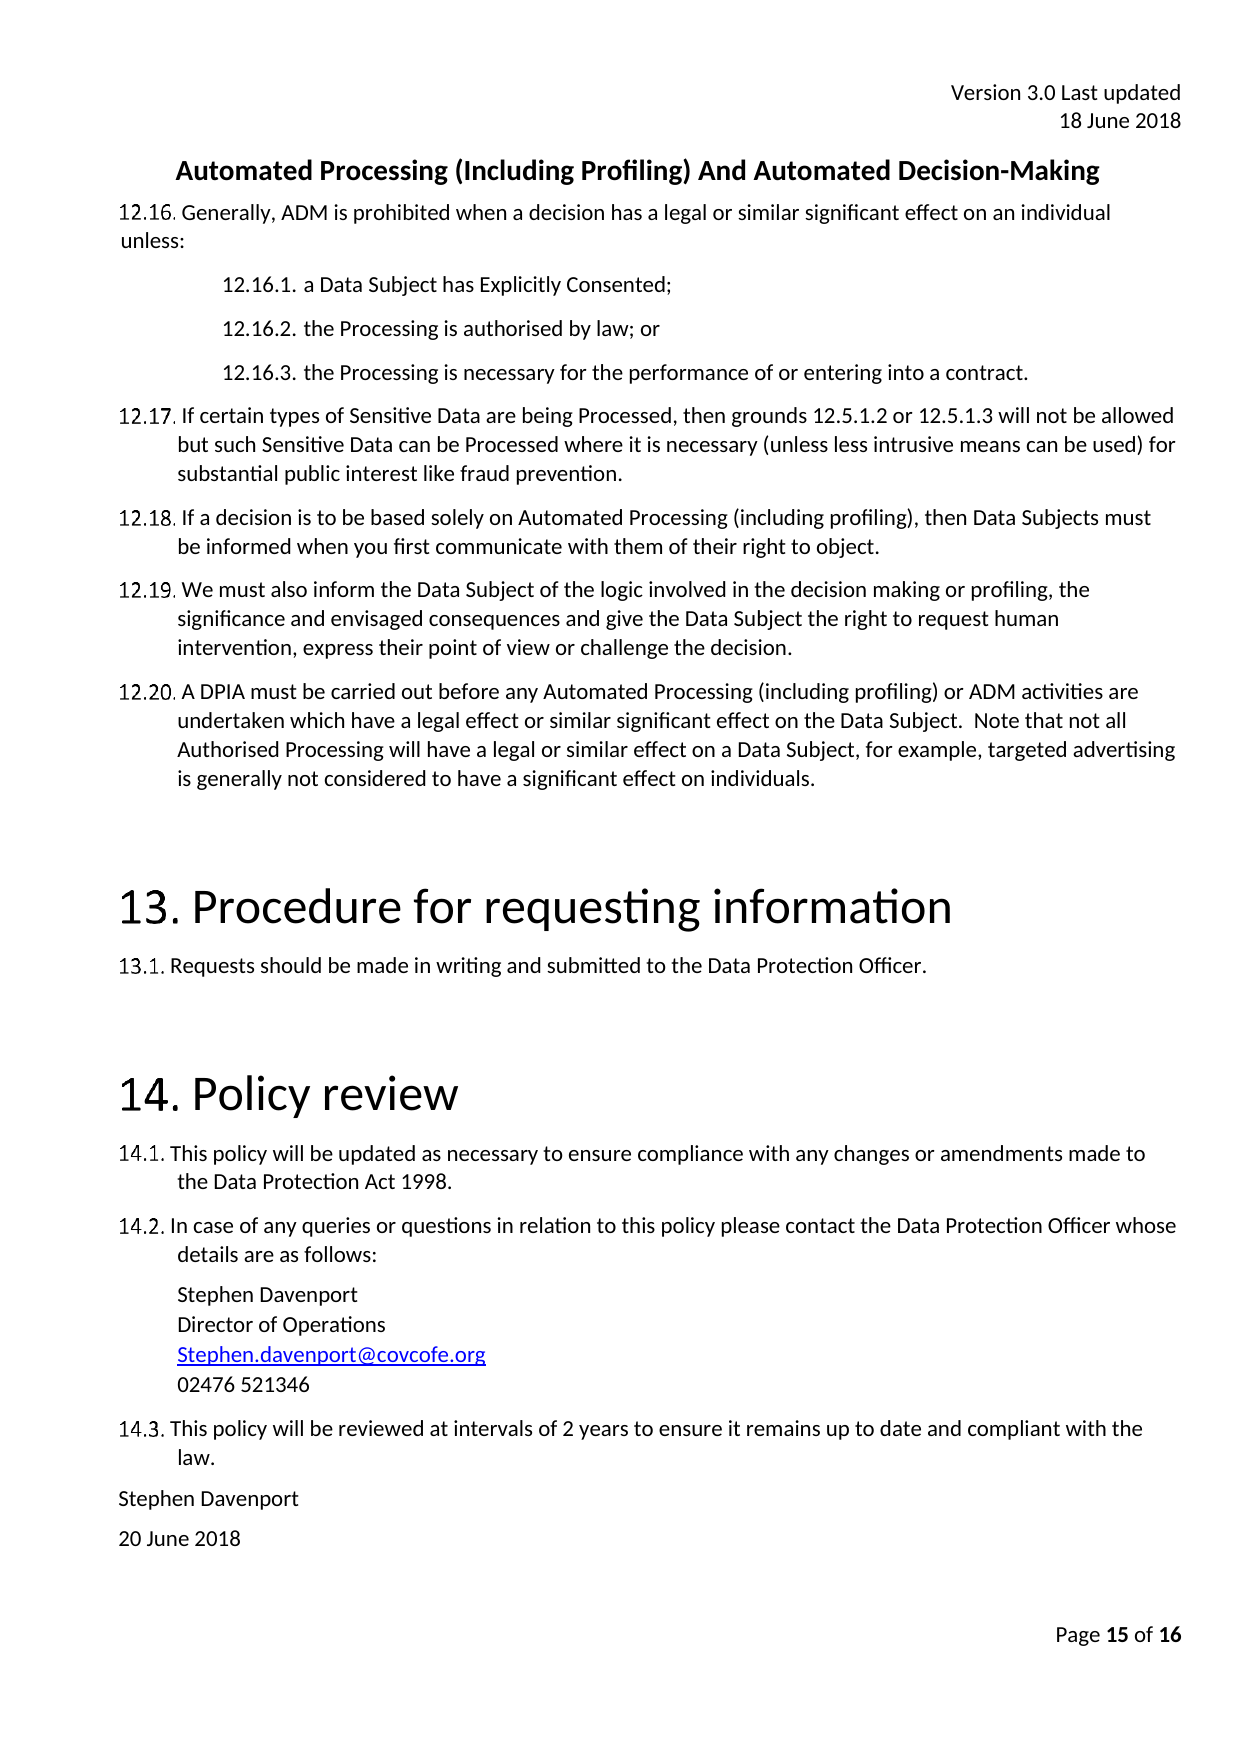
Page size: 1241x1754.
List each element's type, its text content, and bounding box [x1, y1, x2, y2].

text A DPIA must be carried out before any Automated Processing (including profiling) or ADM activities are undertaken which have a legal effect or similar significant effect on the Data Subject. Note that not all Authorised Processing will have a legal or similar effect on a Data Subject, for example, targeted advertising is generally not considered to have a significant effect on individuals. [119, 677, 1181, 792]
subtitle Procedure for requesting information [121, 875, 1181, 936]
text Stephen Davenport [177, 1281, 1181, 1309]
text 12.16.1. a Data Subject has Explicitly Consented; [222, 270, 1181, 298]
text Generally, ADM is prohibited when a decision has a legal or similar significant effect on an individual unless: [119, 198, 1181, 254]
text Stephen.davenport@covcofe.org [177, 1340, 1181, 1368]
picture [119, 204, 175, 220]
picture [119, 683, 175, 700]
picture [119, 509, 175, 526]
text This policy will be reviewed at intervals of 2 years to ensure it remains up to date and compliant with the law. [119, 1414, 1181, 1471]
subtitle Policy review [121, 1062, 1181, 1123]
text We must also inform the Data Subject of the logic involved in the decision making or profiling, the significance and envisaged consequences and give the Data Subject the right to request human intervention, express their point of view or challenge the decision. [119, 576, 1181, 661]
picture [119, 582, 175, 598]
picture [119, 1420, 164, 1437]
text This policy will be updated as necessary to ensure compliance with any changes or amendments made to the Data Protection Act 1998. [119, 1139, 1181, 1196]
text If certain types of Sensitive Data are being Processed, then grounds 12.5.1.2 or 12.5.1.3 will not be allowed but such Sensitive Data can be Processed where it is necessary (unless less intrusive means can be used) for substantial public interest like fraud prevention. [119, 402, 1181, 487]
picture [119, 1217, 164, 1234]
picture [121, 890, 178, 924]
text Requests should be made in writing and submitted to the Data Protection Officer. [119, 951, 1181, 979]
picture [119, 407, 175, 424]
text 12.16.2. the Processing is authorised by law; or [222, 314, 1181, 342]
picture [119, 957, 164, 974]
text Director of Operations [177, 1311, 1181, 1338]
picture [121, 1077, 178, 1111]
text In case of any queries or questions in relation to this policy please contact the Data Protection Officer whose details are as follows: [119, 1211, 1181, 1268]
text 02476 521346 [177, 1371, 1181, 1399]
text 20 June 2018 [118, 1524, 1181, 1552]
text 12.16.3. the Processing is necessary for the performance of or entering into a contract. [222, 358, 1181, 386]
picture [119, 1145, 164, 1161]
text Stephen Davenport [118, 1484, 1181, 1512]
subtitle Automated Processing (Including Profiling) And Automated Decision-Making [175, 152, 1181, 188]
text If a decision is to be based solely on Automated Processing (including profiling), then Data Subjects must be informed when you first communicate with them of their right to object. [119, 503, 1181, 560]
